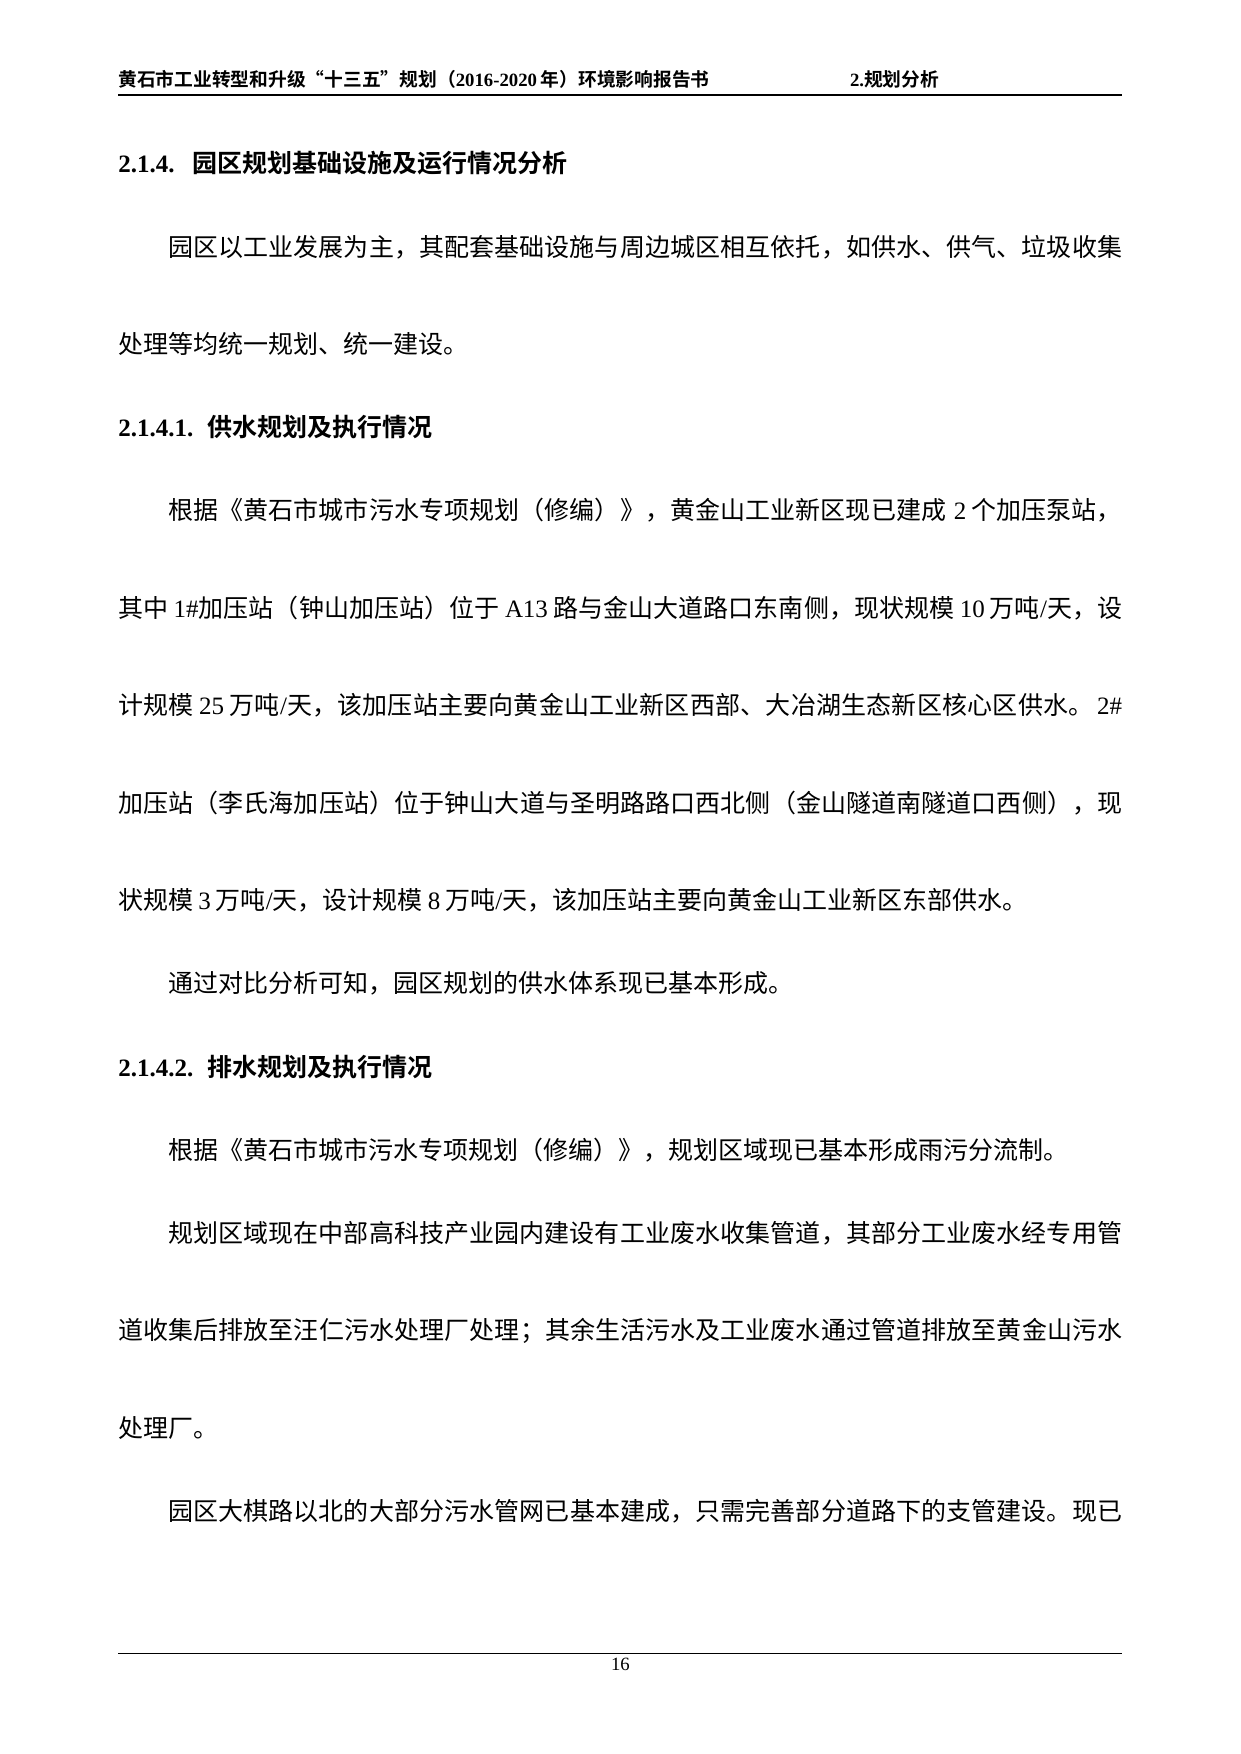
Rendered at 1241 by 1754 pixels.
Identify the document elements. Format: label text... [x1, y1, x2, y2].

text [118, 1477, 1122, 1542]
text 规划区域现在中部高科技产业园内建设有工业废水收集管道，其部分工业废水经专用管道收集后排放至汪仁污水处理厂处理；其余生活污水及工业废水通过管道排放至黄金山污水处理厂。 [118, 1199, 1122, 1459]
subtitle 园区规划基础设施及运行情况分析 [118, 129, 1122, 194]
text 根据《黄石市城市污水专项规划（修编）》，规划区域现已基本形成雨污分流制。 [118, 1116, 1122, 1181]
text 供水规划及执行情况 [118, 393, 1122, 458]
text 通过对比分析可知，园区规划的供水体系现已基本形成。 [118, 949, 1122, 1014]
text 根据《黄石市城市污水专项规划（修编）》，黄金山工业新区现已建成2个加压泵站，其中1#加压站（钟山加压站）位于A13路与金山大道路口东南侧，现状规模10万吨/天，设计规模25万吨/天，该加压站主要向黄金山工业新区西部、大冶湖生态新区核心区供水。2#加压站（李氏海加压站）位于钟山大道与圣明路路口西北侧（金山隧道南隧道口西侧），现状规模3万吨/天，设计规模8万吨/天，该加压站主要向黄金山工业新区东部供水。 [118, 476, 1122, 931]
text 排水规划及执行情况 [118, 1033, 1122, 1098]
text 园区以工业发展为主，其配套基础设施与周边城区相互依托，如供水、供气、垃圾收集处理等均统一规划、统一建设。 [118, 213, 1122, 375]
